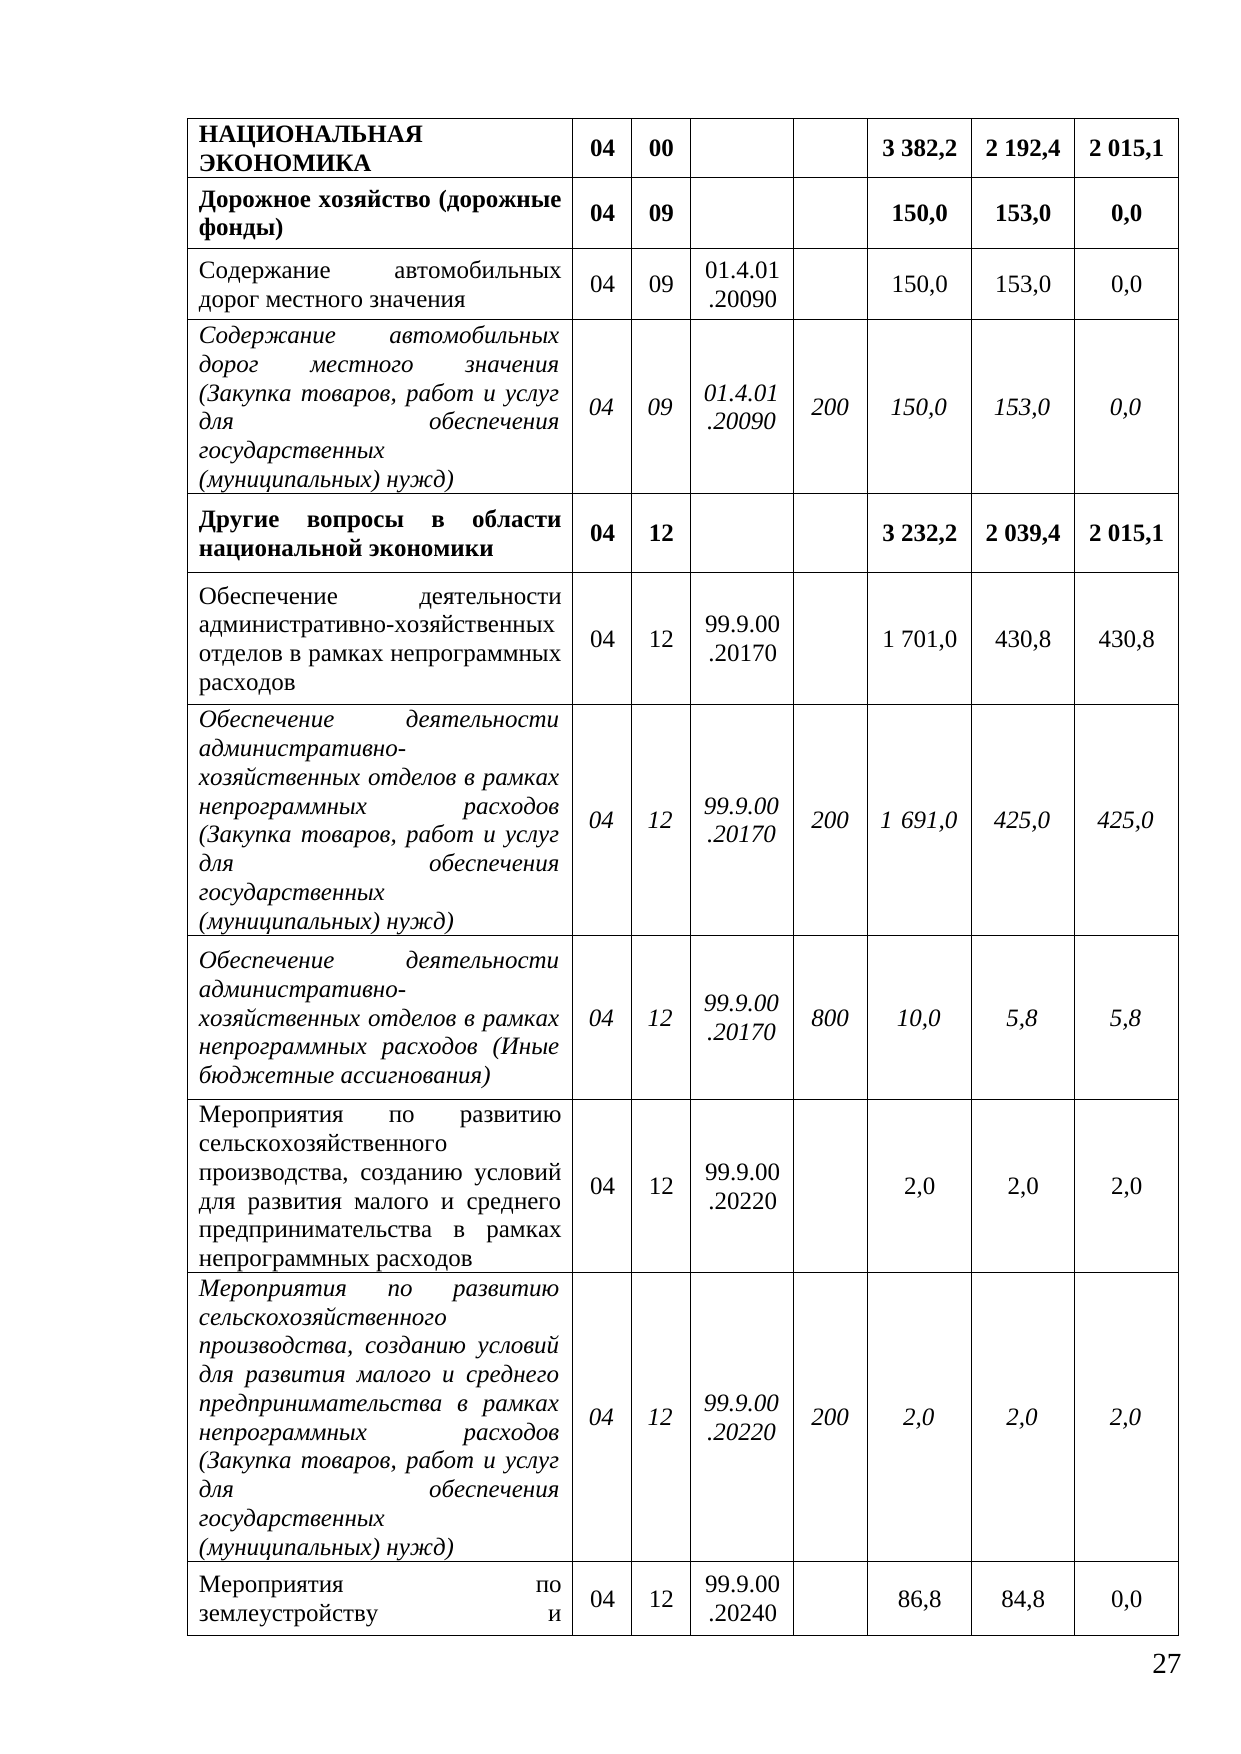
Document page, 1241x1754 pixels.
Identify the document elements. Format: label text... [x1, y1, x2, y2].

table_cell 150,0 [868, 178, 971, 247]
table_cell 99.9.00.20240 [691, 1562, 793, 1635]
table_cell 0,0 [1075, 1562, 1178, 1635]
table_cell 99.9.00.20170 [691, 705, 793, 934]
table_cell 99.9.00.20220 [691, 1100, 793, 1272]
table_cell 04 [573, 119, 631, 177]
table_cell 12 [632, 705, 690, 934]
table_cell 200 [794, 705, 867, 934]
table_cell 3 232,2 [868, 494, 971, 572]
table_cell 09 [632, 320, 690, 493]
table_cell 04 [573, 936, 631, 1098]
table_cell 0,0 [1075, 320, 1178, 493]
table_cell 04 [573, 178, 631, 247]
table_cell 04 [573, 1273, 631, 1561]
table_cell Содержание автомобильных дорог местного значения [188, 249, 572, 319]
table_cell Другие вопросы в области национальной экономики [188, 494, 572, 572]
table_cell 2,0 [1075, 1273, 1178, 1561]
table_cell [794, 119, 867, 177]
table_cell 04 [573, 573, 631, 703]
table_cell 0,0 [1075, 249, 1178, 319]
table_cell Мероприятия по развитию сельскохозяйственного производства, созданию условий для развития малого и среднего предпринимательства в рамках непрограммных расходов [188, 1100, 572, 1272]
table_cell 425,0 [1075, 705, 1178, 934]
table_cell 1 691,0 [868, 705, 971, 934]
table_cell 2 039,4 [972, 494, 1074, 572]
table_cell 430,8 [1075, 573, 1178, 703]
table_cell 153,0 [972, 249, 1074, 319]
table_cell 5,8 [972, 936, 1074, 1098]
table_cell 425,0 [972, 705, 1074, 934]
table_cell 430,8 [972, 573, 1074, 703]
table_cell 84,8 [972, 1562, 1074, 1635]
table_cell Обеспечение деятельности административно-хозяйственных отделов в рамках непрограммных расходов (Иные бюджетные ассигнования) [188, 936, 572, 1098]
table_cell Мероприятия по развитию сельскохозяйственного производства, созданию условий для развития малого и среднего предпринимательства в рамках непрограммных расходов (Закупка товаров, работ и услуг для обеспечения государственных (муниципальных) нужд) [188, 1273, 572, 1561]
table_cell 00 [632, 119, 690, 177]
table_cell 04 [573, 249, 631, 319]
table_cell 10,0 [868, 936, 971, 1098]
table_cell 01.4.01.20090 [691, 249, 793, 319]
table_cell НАЦИОНАЛЬНАЯ ЭКОНОМИКА [188, 119, 572, 177]
table_cell 12 [632, 1100, 690, 1272]
table_cell 3 382,2 [868, 119, 971, 177]
table_cell 200 [794, 320, 867, 493]
table_cell 09 [632, 249, 690, 319]
table_cell [794, 1100, 867, 1272]
table_cell [794, 249, 867, 319]
table_cell 0,0 [1075, 178, 1178, 247]
table_cell 04 [573, 1100, 631, 1272]
table_cell Обеспечение деятельности административно-хозяйственных отделов в рамках непрограммных расходов (Закупка товаров, работ и услуг для обеспечения государственных (муниципальных) нужд) [188, 705, 572, 934]
table_cell 12 [632, 936, 690, 1098]
table_cell 99.9.00.20170 [691, 936, 793, 1098]
table_cell 01.4.01.20090 [691, 320, 793, 493]
table_cell 04 [573, 705, 631, 934]
table_cell 2 015,1 [1075, 494, 1178, 572]
table_cell 99.9.00.20220 [691, 1273, 793, 1561]
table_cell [188, 1562, 572, 1635]
table_cell [691, 119, 793, 177]
table_cell 150,0 [868, 320, 971, 493]
table_cell 12 [632, 573, 690, 703]
table_cell 1 701,0 [868, 573, 971, 703]
table_cell 09 [632, 178, 690, 247]
table_cell 800 [794, 936, 867, 1098]
table_cell 153,0 [972, 178, 1074, 247]
table_cell [794, 1562, 867, 1635]
table_cell 2 192,4 [972, 119, 1074, 177]
table_cell 2,0 [868, 1100, 971, 1272]
table_cell 99.9.00.20170 [691, 573, 793, 703]
table_cell 04 [573, 320, 631, 493]
table_cell 04 [573, 494, 631, 572]
table_cell 12 [632, 494, 690, 572]
table_cell 2,0 [972, 1100, 1074, 1272]
table_cell [794, 178, 867, 247]
table_cell [691, 494, 793, 572]
table_cell 150,0 [868, 249, 971, 319]
table_cell 04 [573, 1562, 631, 1635]
table_cell 2 015,1 [1075, 119, 1178, 177]
table_cell 12 [632, 1273, 690, 1561]
table_cell 2,0 [868, 1273, 971, 1561]
table_cell 153,0 [972, 320, 1074, 493]
table_cell 5,8 [1075, 936, 1178, 1098]
table_cell Содержание автомобильных дорог местного значения (Закупка товаров, работ и услуг для обеспечения государственных (муниципальных) нужд) [188, 320, 572, 493]
table_cell [794, 573, 867, 703]
table_cell [794, 494, 867, 572]
table_cell 86,8 [868, 1562, 971, 1635]
table_cell 200 [794, 1273, 867, 1561]
table_cell 2,0 [1075, 1100, 1178, 1272]
table_cell 2,0 [972, 1273, 1074, 1561]
table_cell 12 [632, 1562, 690, 1635]
table_cell Обеспечение деятельности административно-хозяйственных отделов в рамках непрограммных расходов [188, 573, 572, 703]
table_cell Дорожное хозяйство (дорожные фонды) [188, 178, 572, 247]
table_cell [691, 178, 793, 247]
